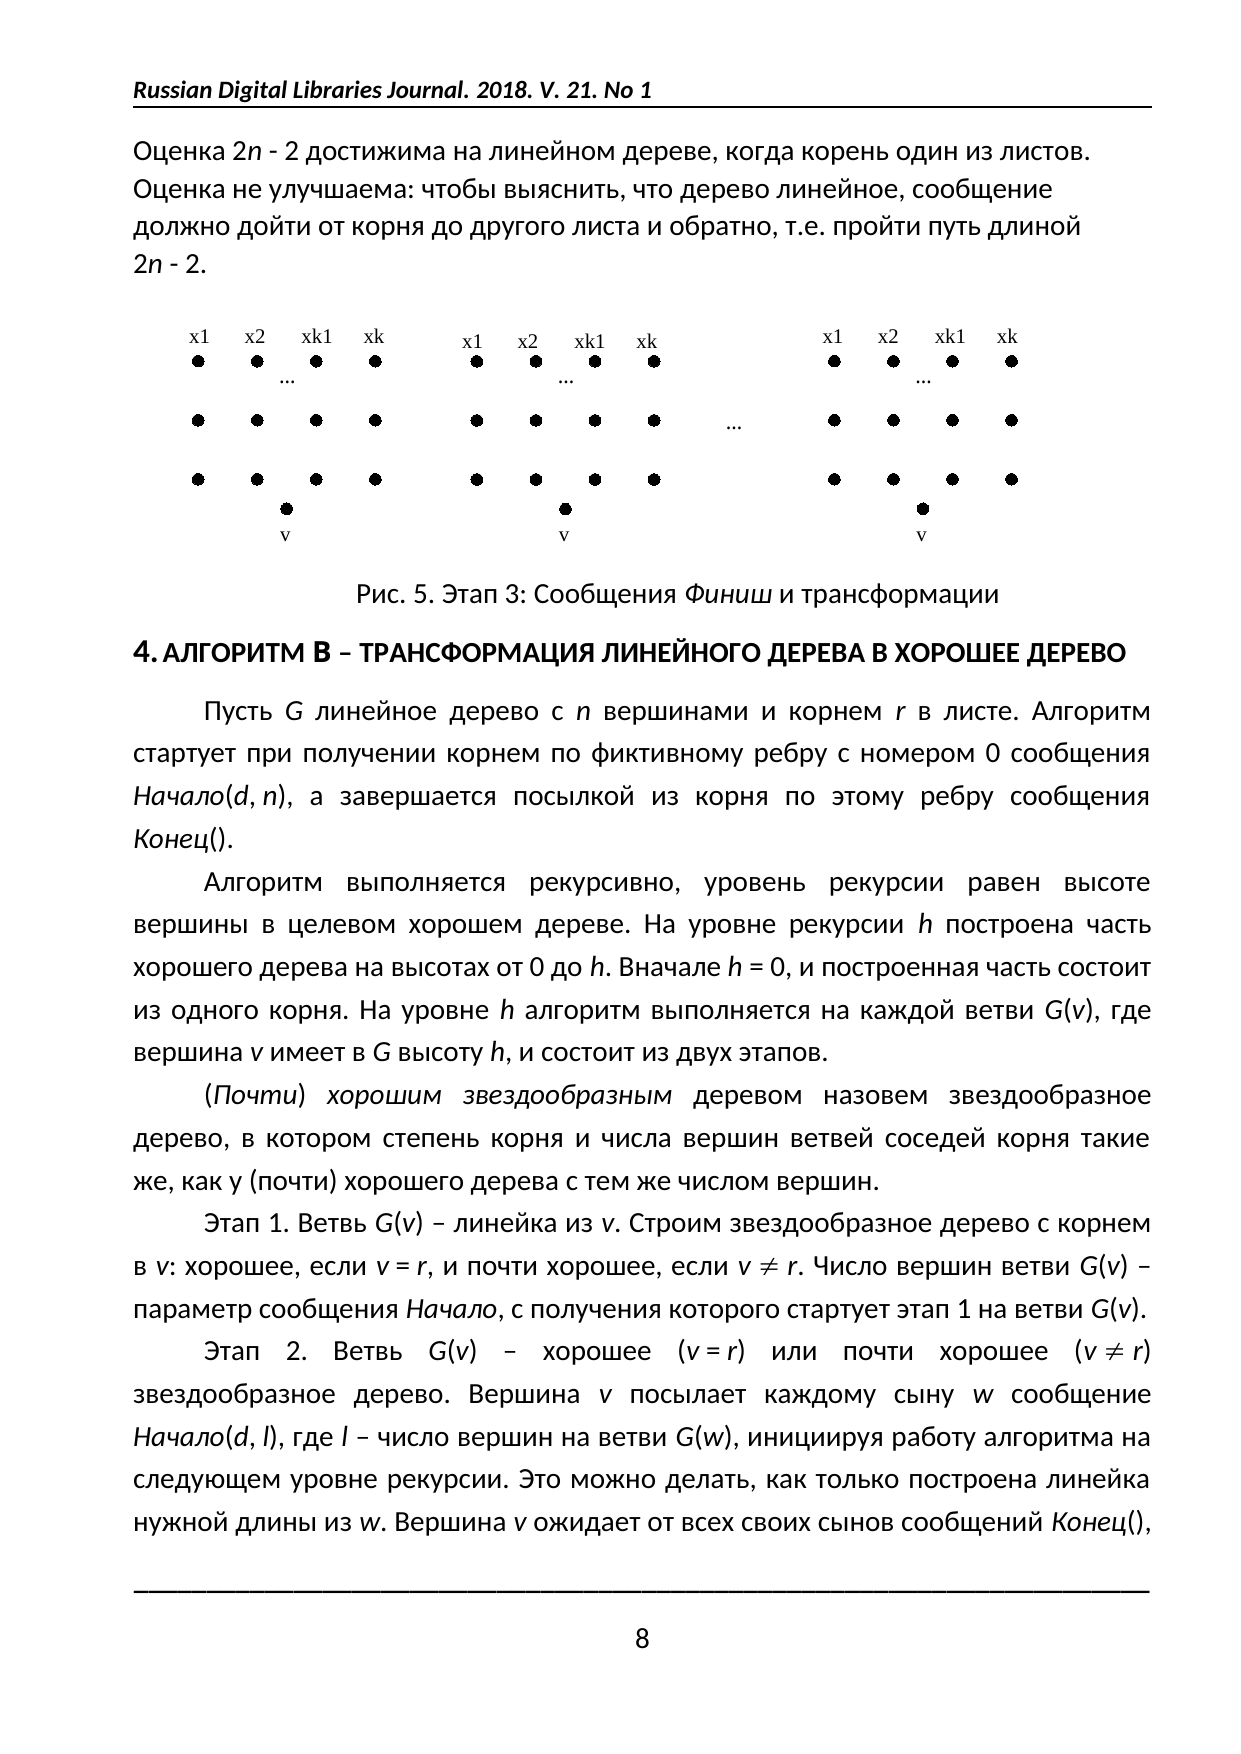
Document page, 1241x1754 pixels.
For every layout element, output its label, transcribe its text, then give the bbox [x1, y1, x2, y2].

text (Почти) хорошим звездообразным деревом назовем звездообразное дерево, в котором степень корня и числа вершин ветвей соседей корня такие же, как у (почти) хорошего дерева с тем же числом вершин. [133, 1076, 1152, 1197]
text Этап 1. Ветвь G(v) – линейка из v. Строим звездообразное дерево с корнем в v: хорошее, если v = r, и почти хорошее, если v r. Число вершин ветви G(v) – параметр сообщения Начало, с получения которого стартует этап 1 на ветви G(v). [133, 1204, 1152, 1325]
list Алгоритм B – трансформация линейного дерева в хорошее дерево [133, 630, 1152, 671]
text Пусть G линейное дерево с n вершинами и корнем r в листе. Алгоритм стартует при получении корнем по фиктивному ребру с номером 0 сообщения Начало(d, n), а завершается посылкой из корня по этому ребру сообщения Конец(). [133, 692, 1152, 856]
text Рис. 5. Этап 3: Сообщения Финиш и трансформации [133, 575, 1152, 611]
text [133, 1332, 1152, 1539]
text Алгоритм выполняется рекурсивно, уровень рекурсии равен высоте вершины в целевом хорошем дереве. На уровне рекурсии h построена часть хорошего дерева на высотах от 0 до h. Вначале h = 0, и построенная часть состоит из одного корня. На уровне h алгоритм выполняется на каждой ветви G(v), где вершина v имеет в G высоту h, и состоит из двух этапов. [133, 863, 1152, 1069]
text Оценка 2n - 2 достижима на линейном дереве, когда корень один из листов. Оценка не улучшаема: чтобы выяснить, что дерево линейное, сообщение должно дойти от корня до другого листа и обратно, т.е. пройти путь длиной 2n - 2. [133, 132, 1152, 280]
